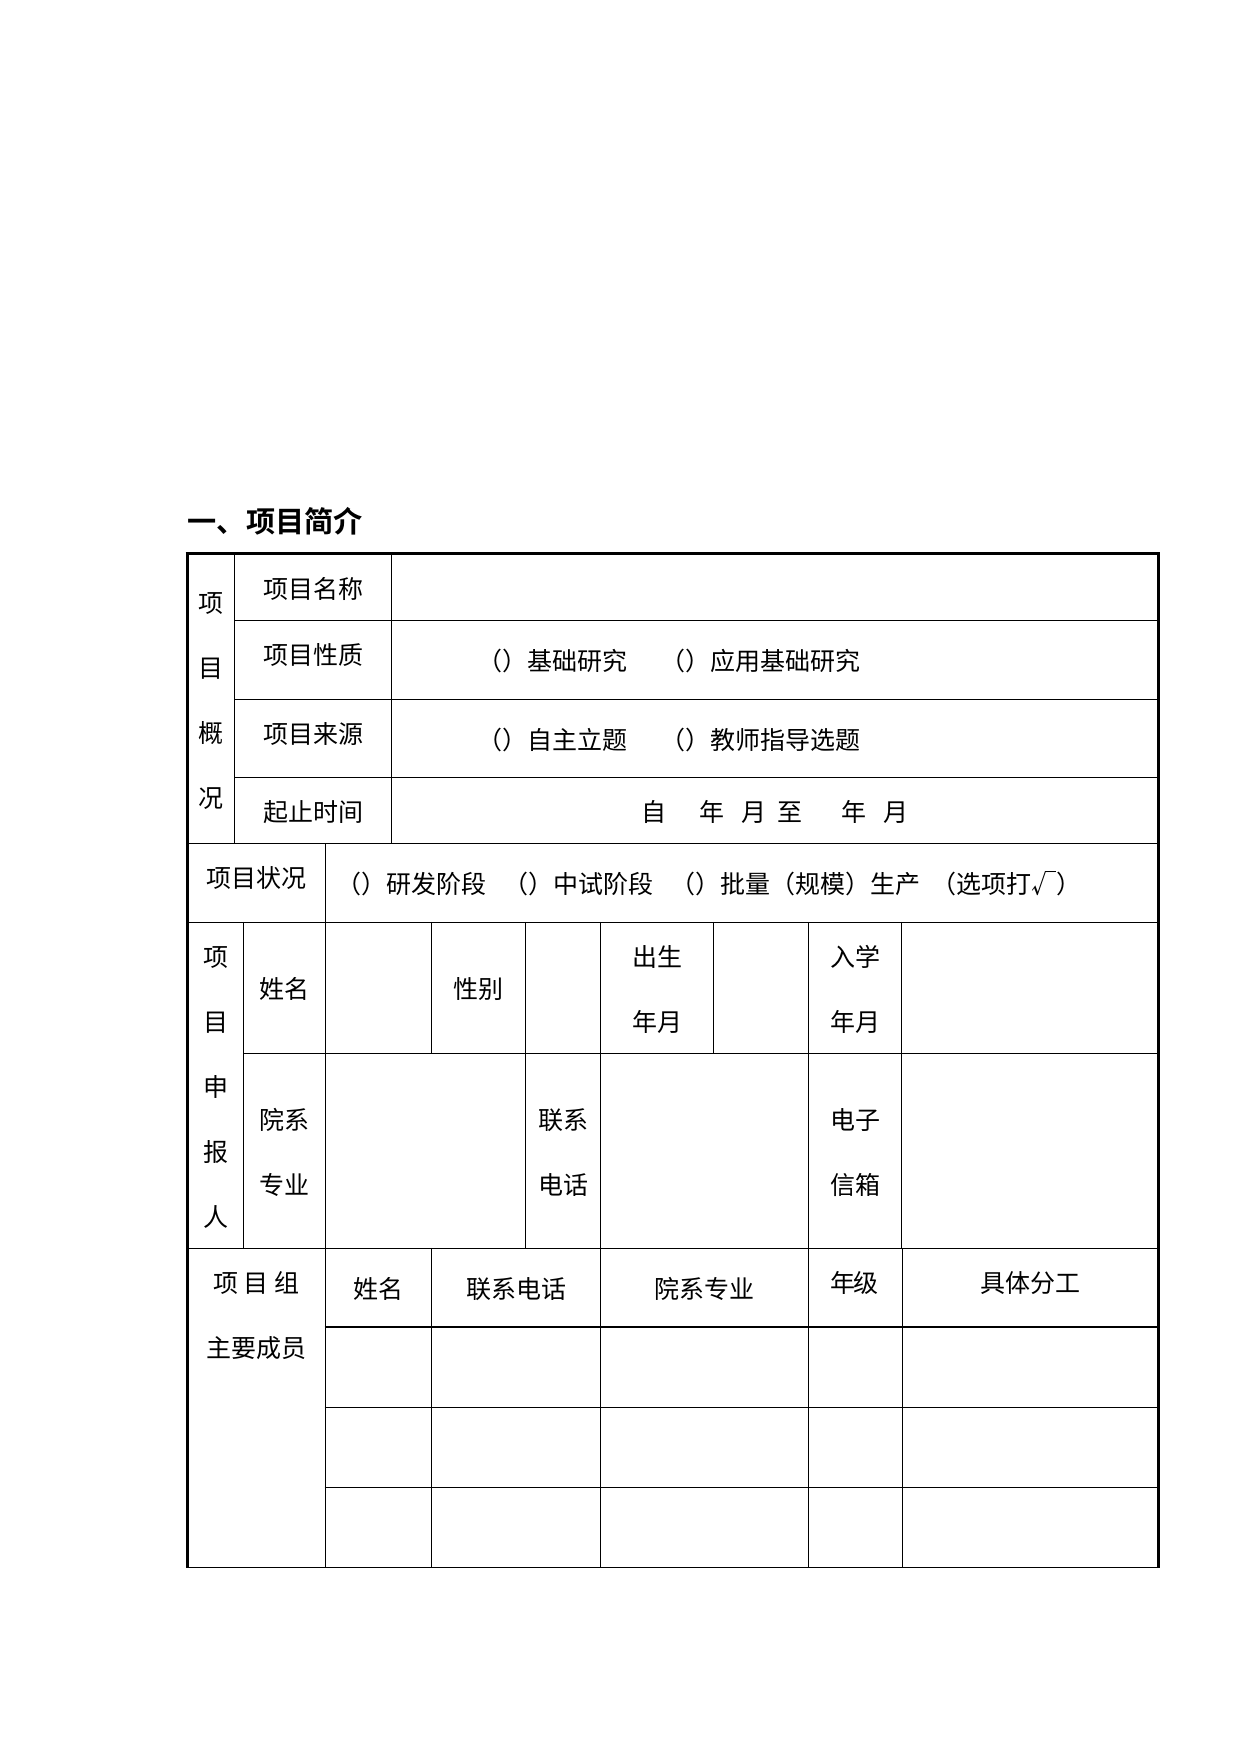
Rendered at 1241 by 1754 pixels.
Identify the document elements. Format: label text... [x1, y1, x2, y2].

table_cell 项目性质 [235, 621, 391, 699]
table_cell 性别 [432, 923, 525, 1053]
table_cell [601, 1328, 808, 1407]
table_cell 项目来源 [235, 700, 391, 777]
table_cell [326, 1054, 525, 1248]
table_cell 具体分工 [903, 1249, 1157, 1326]
table_cell 联系电话 [432, 1249, 600, 1326]
table_cell [326, 1408, 431, 1487]
table_cell [601, 1054, 808, 1248]
table_cell [809, 1408, 902, 1487]
table_cell 姓名 [244, 923, 325, 1053]
table_cell （）基础研究 （）应用基础研究 [392, 621, 1157, 699]
table_header [392, 555, 1157, 620]
table_cell [601, 1408, 808, 1487]
table_cell [809, 1488, 902, 1567]
table_cell 起止时间 [235, 778, 391, 843]
table_cell 年级 [809, 1249, 902, 1326]
table_cell [601, 1488, 808, 1567]
table_cell [903, 1328, 1157, 1407]
table_cell 联系 电话 [526, 1054, 600, 1248]
table_cell [432, 1488, 600, 1567]
table_cell [326, 1328, 431, 1407]
table_cell 电子 信箱 [809, 1054, 901, 1248]
table_cell [326, 923, 431, 1053]
table_cell [903, 1488, 1157, 1567]
table_cell （）研发阶段 （）中试阶段 （）批量（规模）生产 （选项打√） [326, 844, 1157, 922]
table_cell [809, 1328, 902, 1407]
table_cell [714, 923, 808, 1053]
table_cell [432, 1328, 600, 1407]
table_header 项 目 概 况 [189, 555, 234, 843]
table_cell 自 年 月 至 年 月 [392, 778, 1157, 843]
table_cell （）自主立题 （）教师指导选题 [392, 700, 1157, 777]
text 一、项目简介 [187, 487, 1094, 552]
table_cell [903, 1408, 1157, 1487]
table_cell [326, 1488, 431, 1567]
table_cell 入学年月 [809, 923, 901, 1053]
table_cell 项 目 组 主要成员 [189, 1249, 325, 1567]
table_cell 院系 专业 [244, 1054, 325, 1248]
table_cell [902, 923, 1157, 1053]
table_cell [432, 1408, 600, 1487]
table_cell 项目状况 [189, 844, 325, 922]
table_cell [902, 1054, 1157, 1248]
table_cell 院系专业 [601, 1249, 808, 1326]
table_cell 项 目 申报 人 [189, 923, 243, 1248]
table_cell 出生 年月 [601, 923, 713, 1053]
table_header 项目名称 [235, 555, 391, 620]
table_cell 姓名 [326, 1249, 431, 1326]
table_cell [526, 923, 600, 1053]
